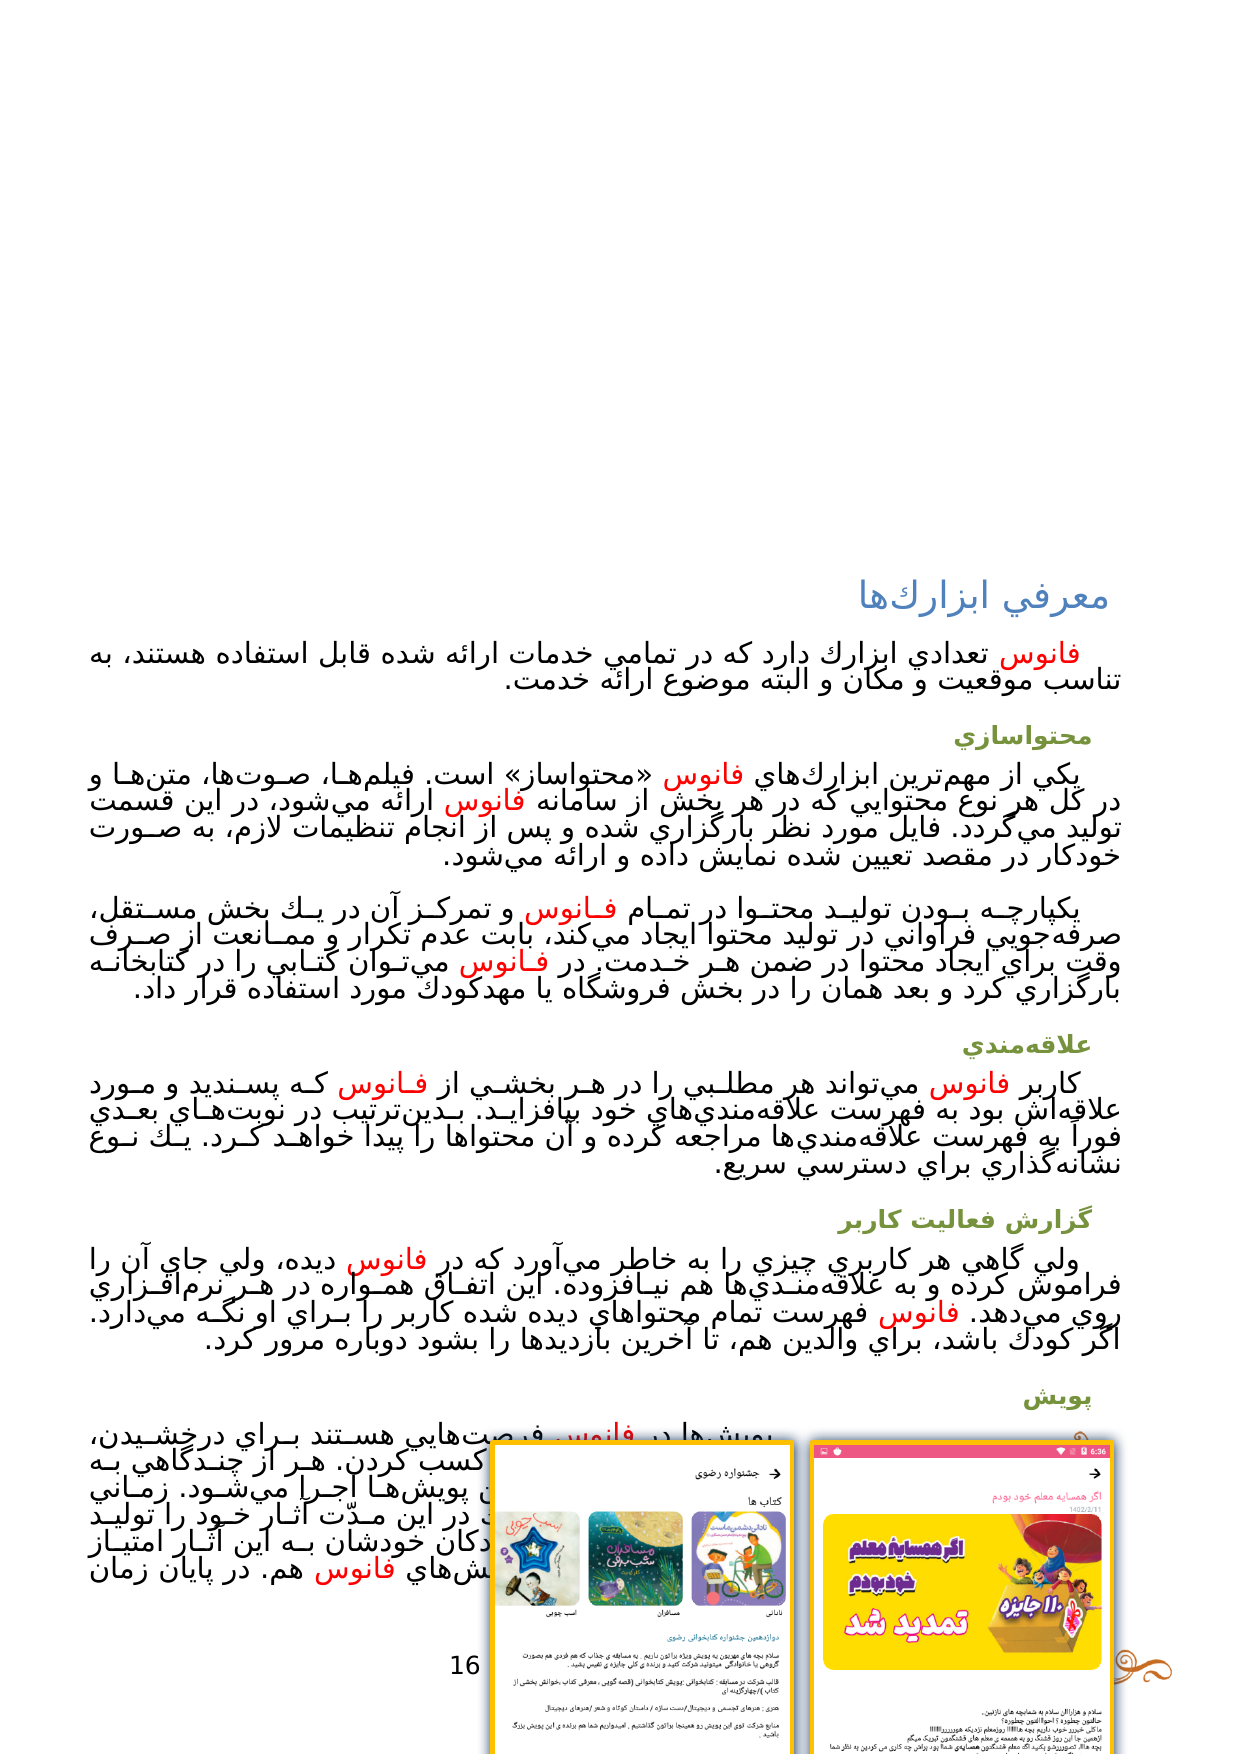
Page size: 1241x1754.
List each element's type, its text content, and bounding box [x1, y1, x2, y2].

text كاربر فانوس مي‌تواند هر مطلبي را در هر بخشي از فانوس كه پسنديد و مورد علاقه‌اش بود به فهرست علاقه‌مندي‌هاي خود بيافزايد. بدين‌ترتيب در نوبت‌هاي بعدي فوراً به فهرست علاقه‌مندي‌ها مراجعه كرده و آن محتواها را پيدا خواهد كرد. يك نوع نشانه‌گذاري براي دسترسي سريع. [89, 1072, 1122, 1181]
subtitle علاقه‌مندي [89, 1030, 1092, 1059]
picture [495, 1445, 790, 1754]
subtitle محتواسازي [89, 721, 1092, 751]
picture [814, 1445, 1110, 1754]
text معرفي ابزارك‌ها [89, 573, 1122, 617]
text يكي از مهم‌ترين ابزارك‌هاي فانوس «محتواساز» است. فيلم‌ها، صوت‌ها، متن‌ها و در كل هر نوع محتوايي كه در هر بخش از سامانه فانوس ارائه مي‌شود، در اين قسمت توليد مي‌گردد. فايل مورد نظر بارگزاري شده و پس از انجام تنظيمات لازم، به صورت خودكار در مقصد تعيين شده نمايش داده و ارائه مي‌شود. [89, 763, 1122, 872]
text ولي گاهي هر كاربري چيزي را به خاطر مي‌آورد كه در فانوس ديده، ولي جاي آن را فراموش كرده و به علاقه‌مندي‌ها هم نيافزوده. اين اتفاق همواره در هر نرم‌افزاري روي مي‌دهد. فانوس فهرست تمام محتواهاي ديده شده كاربر را براي او نگه مي‌دارد. اگر كودك باشد، براي والدين هم، تا آخرين بازديدها را بشود دوباره مرور كرد. [89, 1247, 1122, 1356]
text يكپارچه بودن توليد محتوا در تمام فانوس و تمركز آن در يك بخش مستقل، صرفه‌جويي فراواني در توليد محتوا ايجاد مي‌كند، بابت عدم تكرار و ممانعت از صرف وقت براي ايجاد محتوا در ضمن هر خدمت. در فانوس مي‌توان كتابي را در كتابخانه بارگزاري كرد و بعد همان را در بخش فروشگاه يا مهدكودك مورد استفاده قرار داد. [89, 897, 1122, 1005]
subtitle گزارش فعاليت كاربر [89, 1206, 1092, 1235]
text فانوس تعدادي ابزارك دارد كه در تمامي خدمات ارائه شده قابل استفاده هستند، به تناسب موقعيت و مكان و البته موضوع ارائه خدمت. [89, 642, 1122, 696]
subtitle پويش [89, 1381, 1092, 1410]
